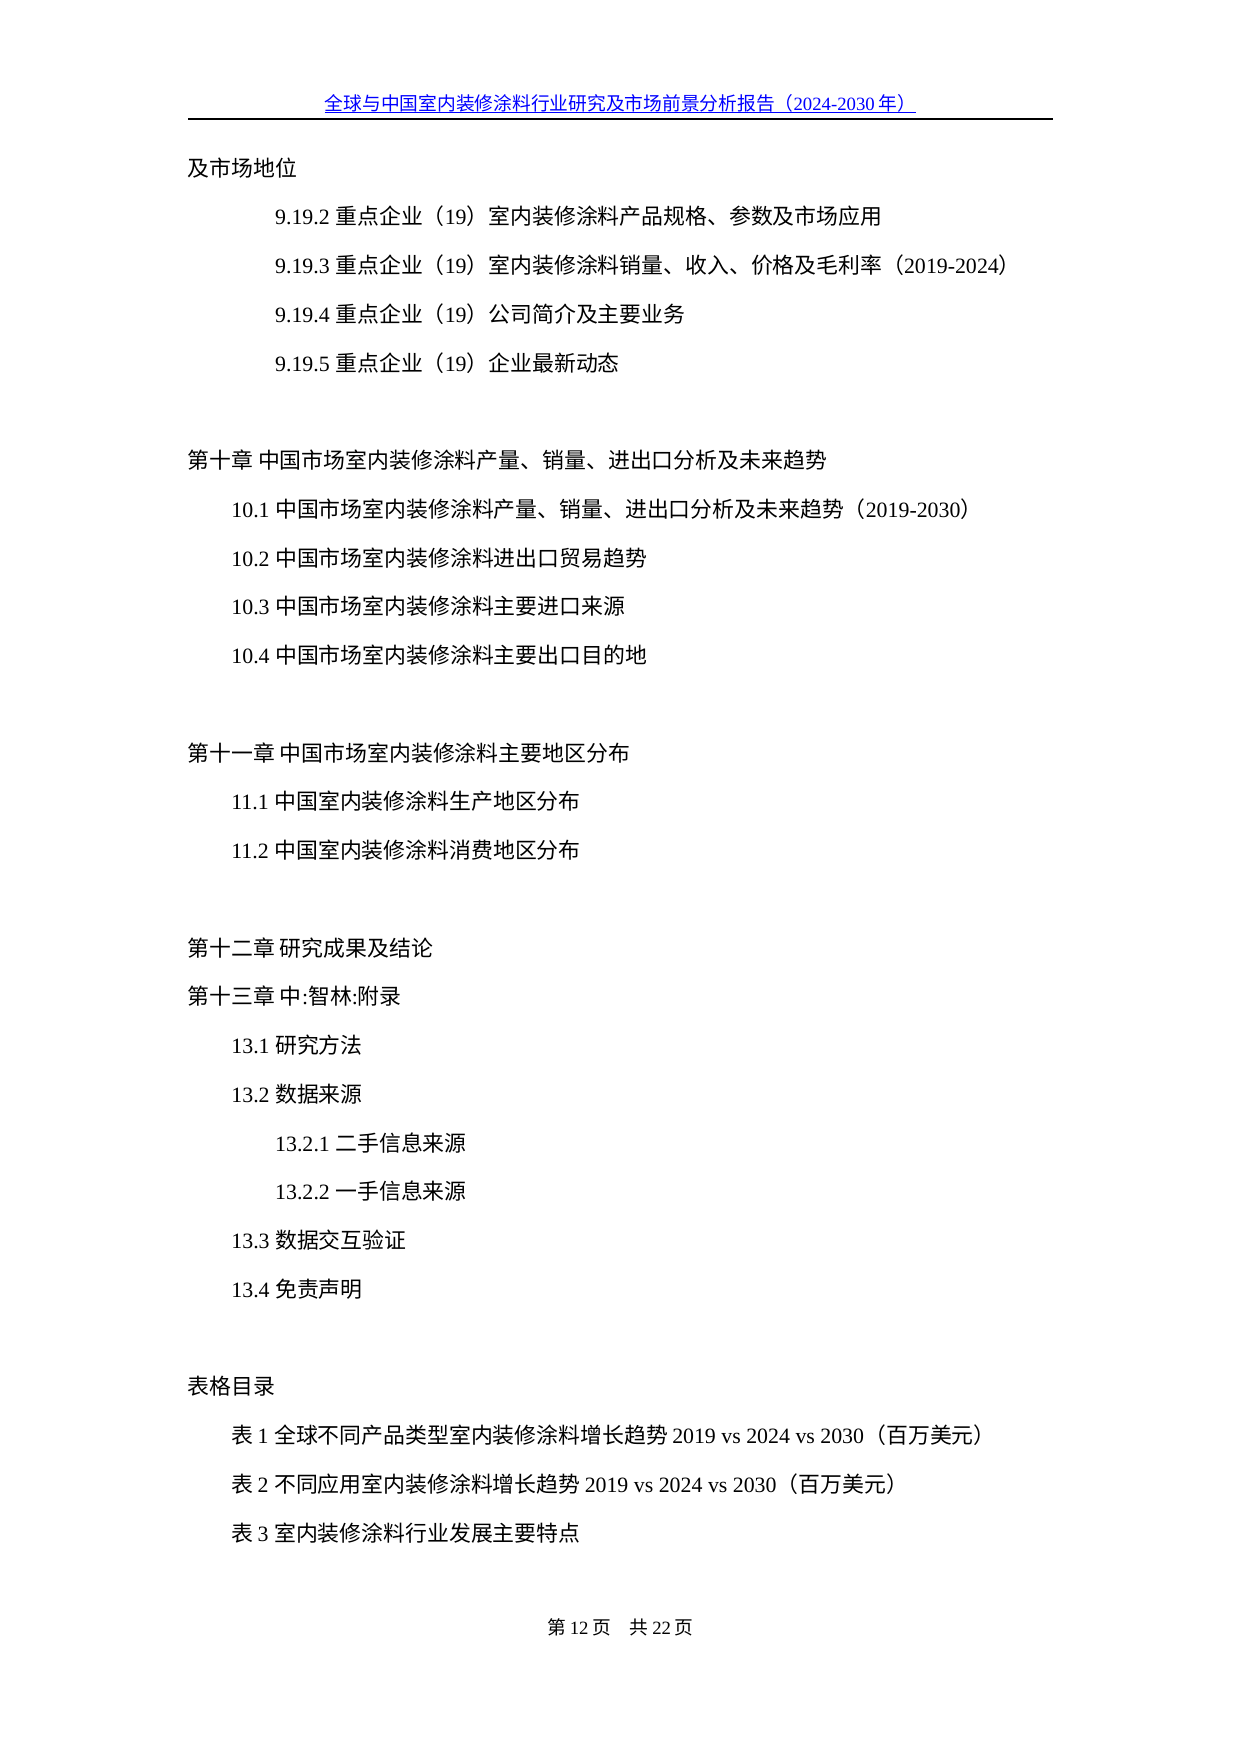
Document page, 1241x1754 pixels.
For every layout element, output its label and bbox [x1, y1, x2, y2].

text [187, 150, 1053, 1548]
